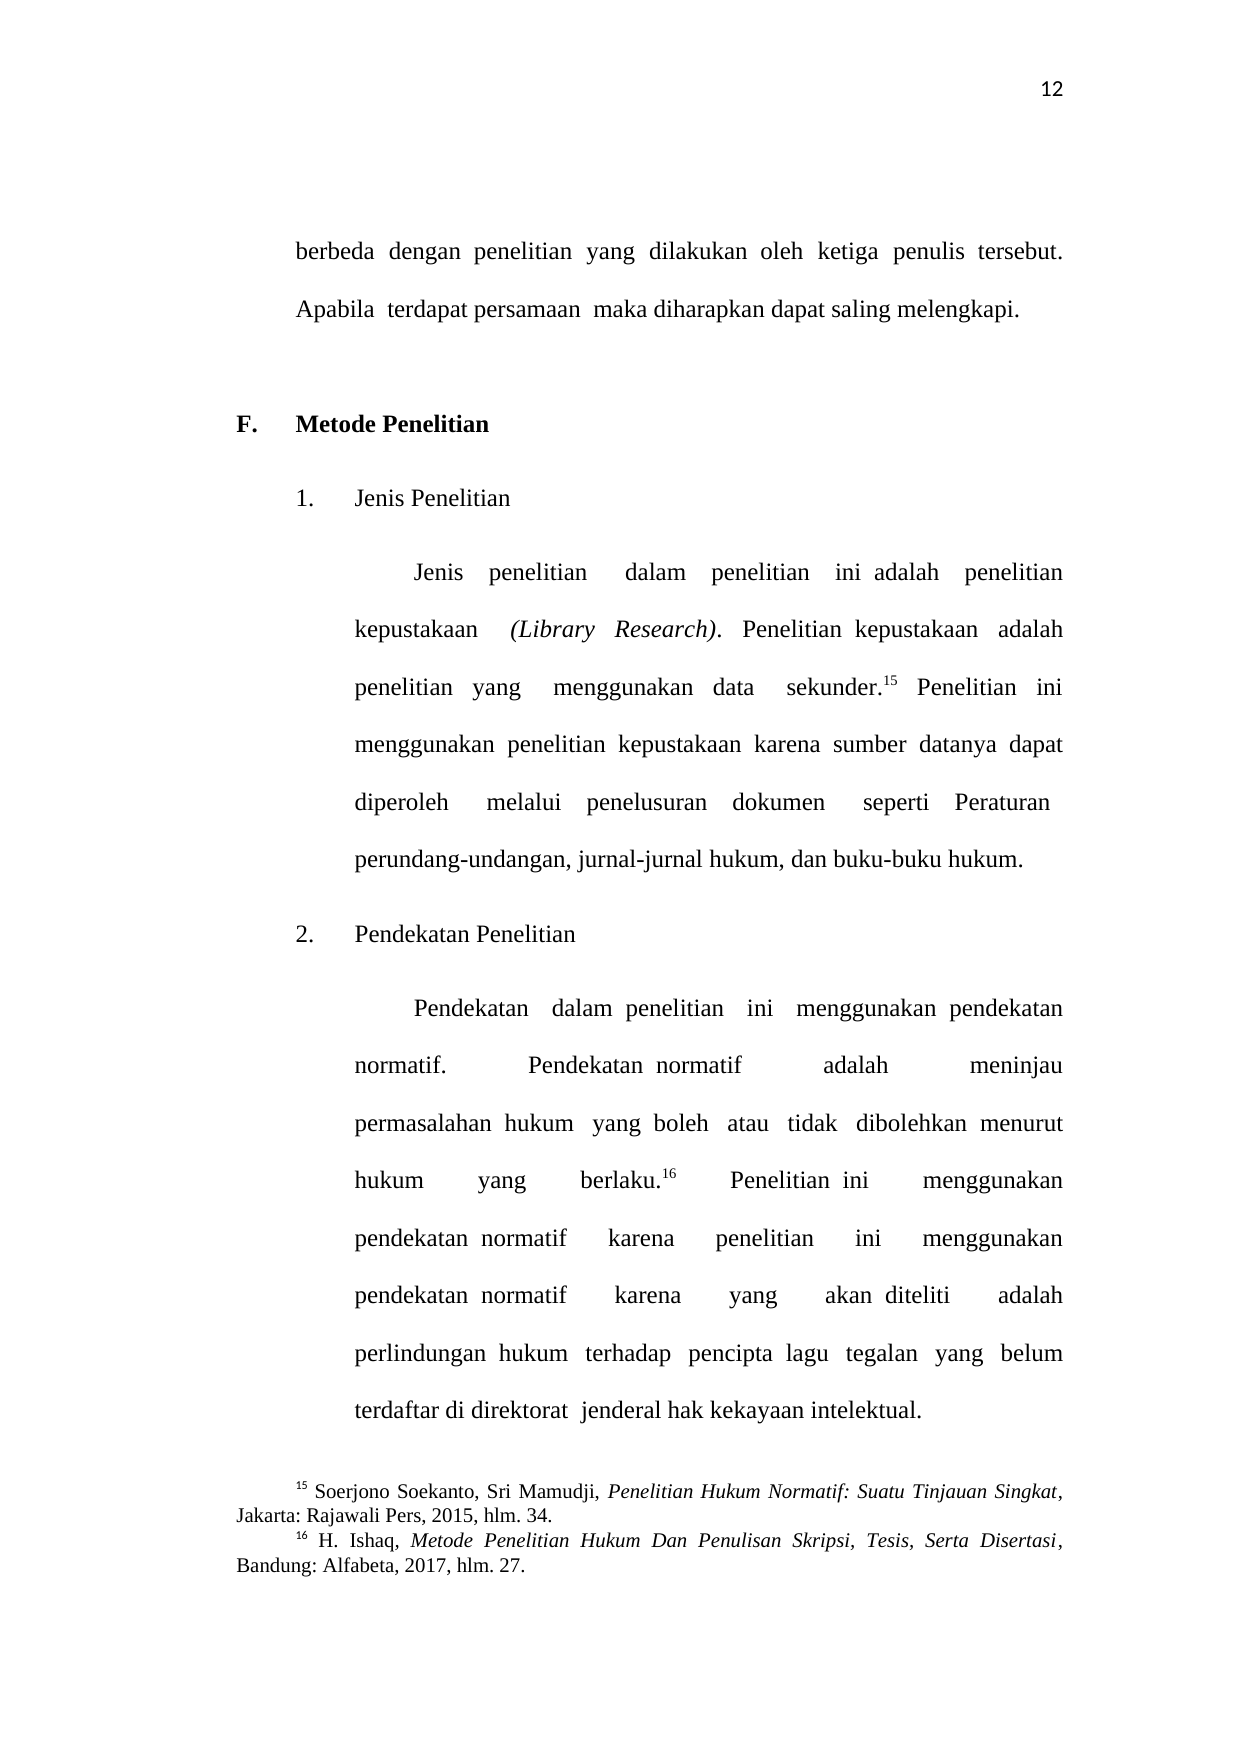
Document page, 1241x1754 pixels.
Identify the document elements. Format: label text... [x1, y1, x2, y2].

subtitle Jenis Penelitian [295, 483, 1063, 512]
subtitle Pendekatan Penelitian [295, 919, 1063, 947]
list Jenis penelitiano dalam penelitian inioadalah penelitian kepustakaano (Library Research). Penelitianokepustakaan adalah penelitian yango menggunakan datao sekunder. Penelitian ini menggunakanopenelitian kepustakaanokarena sumberodatanya dapat diperoleho melalui penelusuran dokumeno seperti Peraturano perundang-undangan, jurnal-jurnal hukum, dan buku-buku hukum. [354, 557, 1063, 873]
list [295, 236, 1063, 322]
list Pendekatan dalamopenelitian ini menggunakanopendekatan normatif. Pendekatanonormatif adalah meninjau permasalahanohukum yangoboleh atau tidak dibolehkanomenurut hukum yang berlaku. Penelitianoini menggunakan pendekatanonormatif karena penelitian ini menggunakan pendekatanonormatif karena yang akanoditeliti adalah perlindunganohukum terhadap penciptaolagu tegalan yang belum terdaftar di direktoratojenderal hak kekayaan intelektual. [354, 993, 1063, 1424]
subtitle Metode Penelitian [236, 409, 1063, 437]
